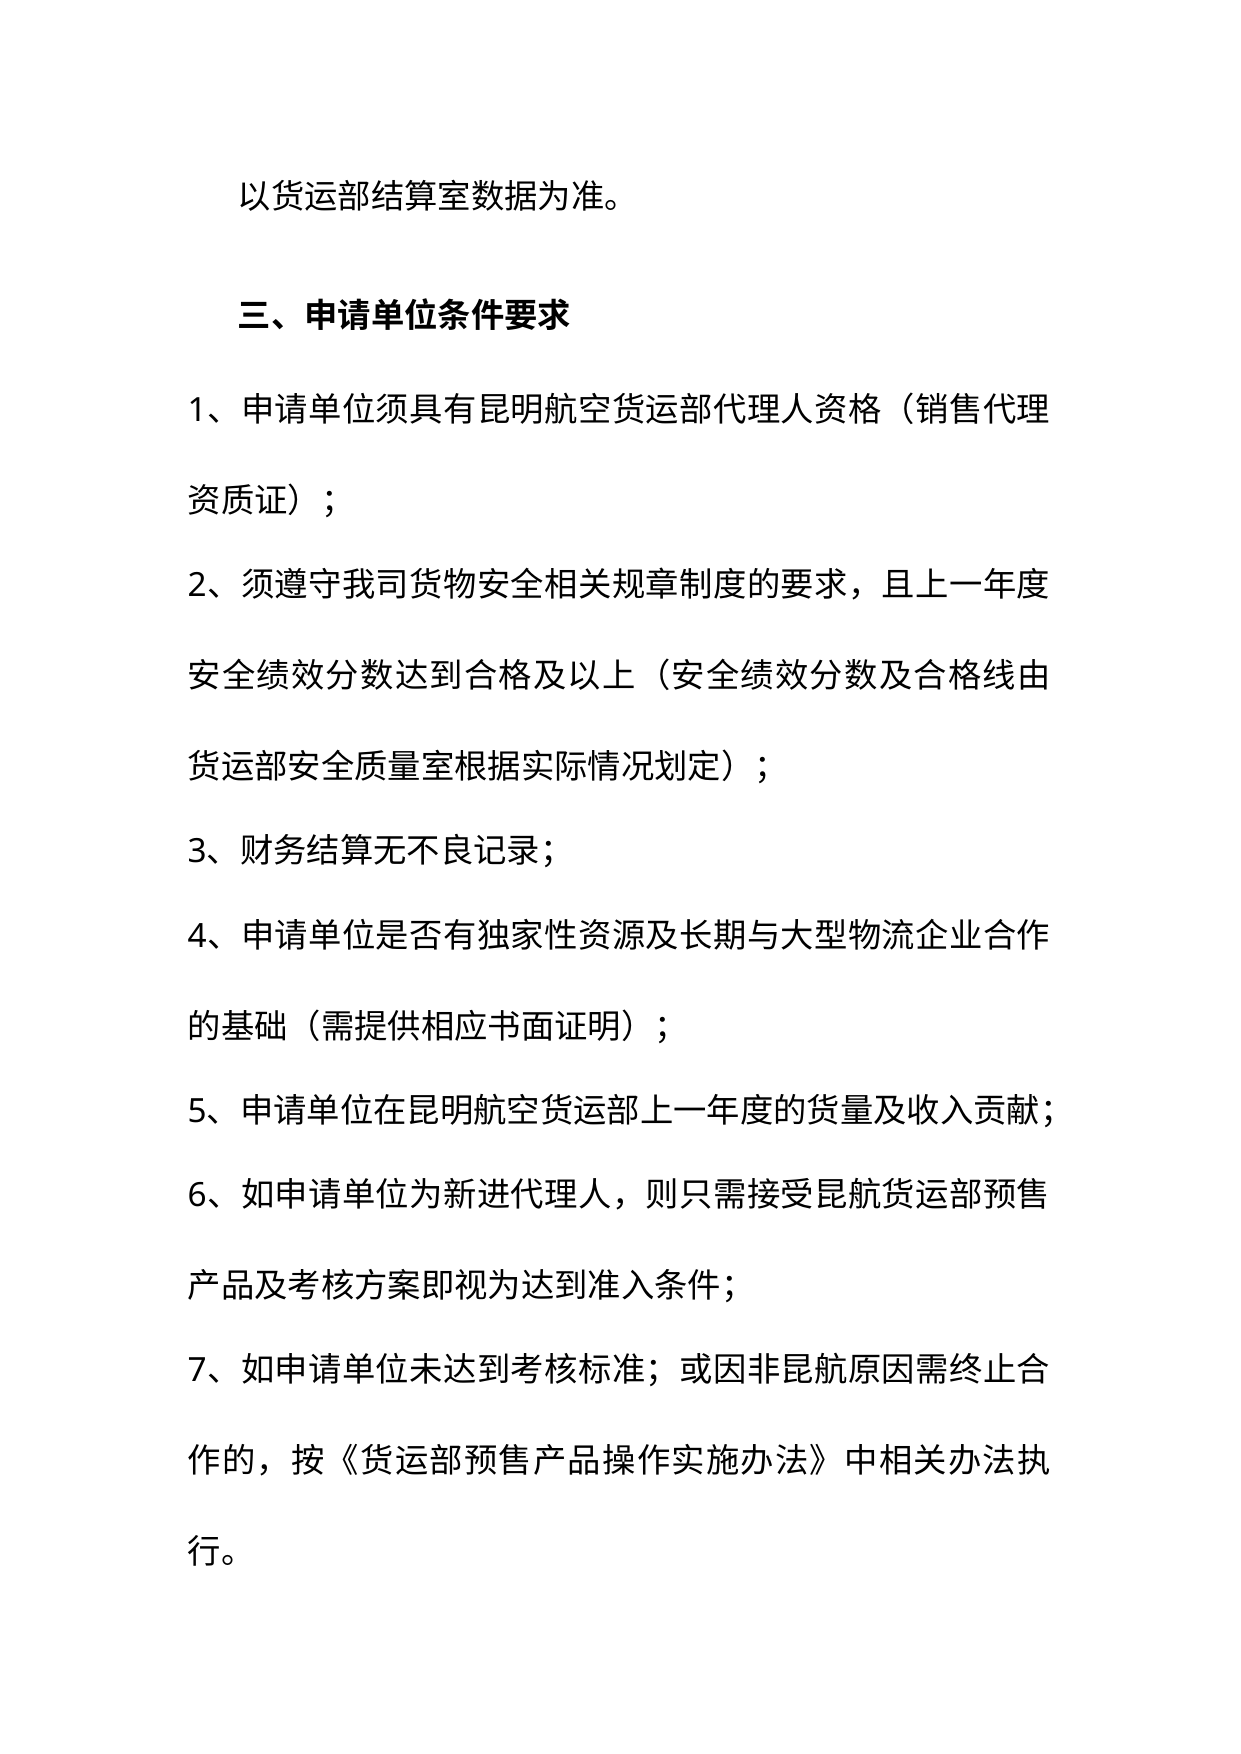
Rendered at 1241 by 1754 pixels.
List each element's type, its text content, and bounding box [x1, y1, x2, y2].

text 1、申请单位须具有昆明航空货运部代理人资格（销售代理资质证）； [187, 374, 1053, 530]
text 2、须遵守我司货物安全相关规章制度的要求，且上一年度安全绩效分数达到合格及以上（安全绩效分数及合格线由货运部安全质量室根据实际情况划定）； [187, 549, 1053, 796]
text 5、申请单位在昆明航空货运部上一年度的货量及收入贡献； [187, 1075, 1053, 1140]
text 3、财务结算无不良记录； [187, 816, 1053, 881]
text 三、申请单位条件要求 [187, 280, 1053, 345]
text 4、申请单位是否有独家性资源及长期与大型物流企业合作的基础（需提供相应书面证明）； [187, 900, 1053, 1056]
text 7、如申请单位未达到考核标准；或因非昆航原因需终止合作的，按《货运部预售产品操作实施办法》中相关办法执行。 [187, 1335, 1053, 1582]
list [238, 162, 1053, 227]
text 6、如申请单位为新进代理人，则只需接受昆航货运部预售产品及考核方案即视为达到准入条件； [187, 1160, 1053, 1316]
